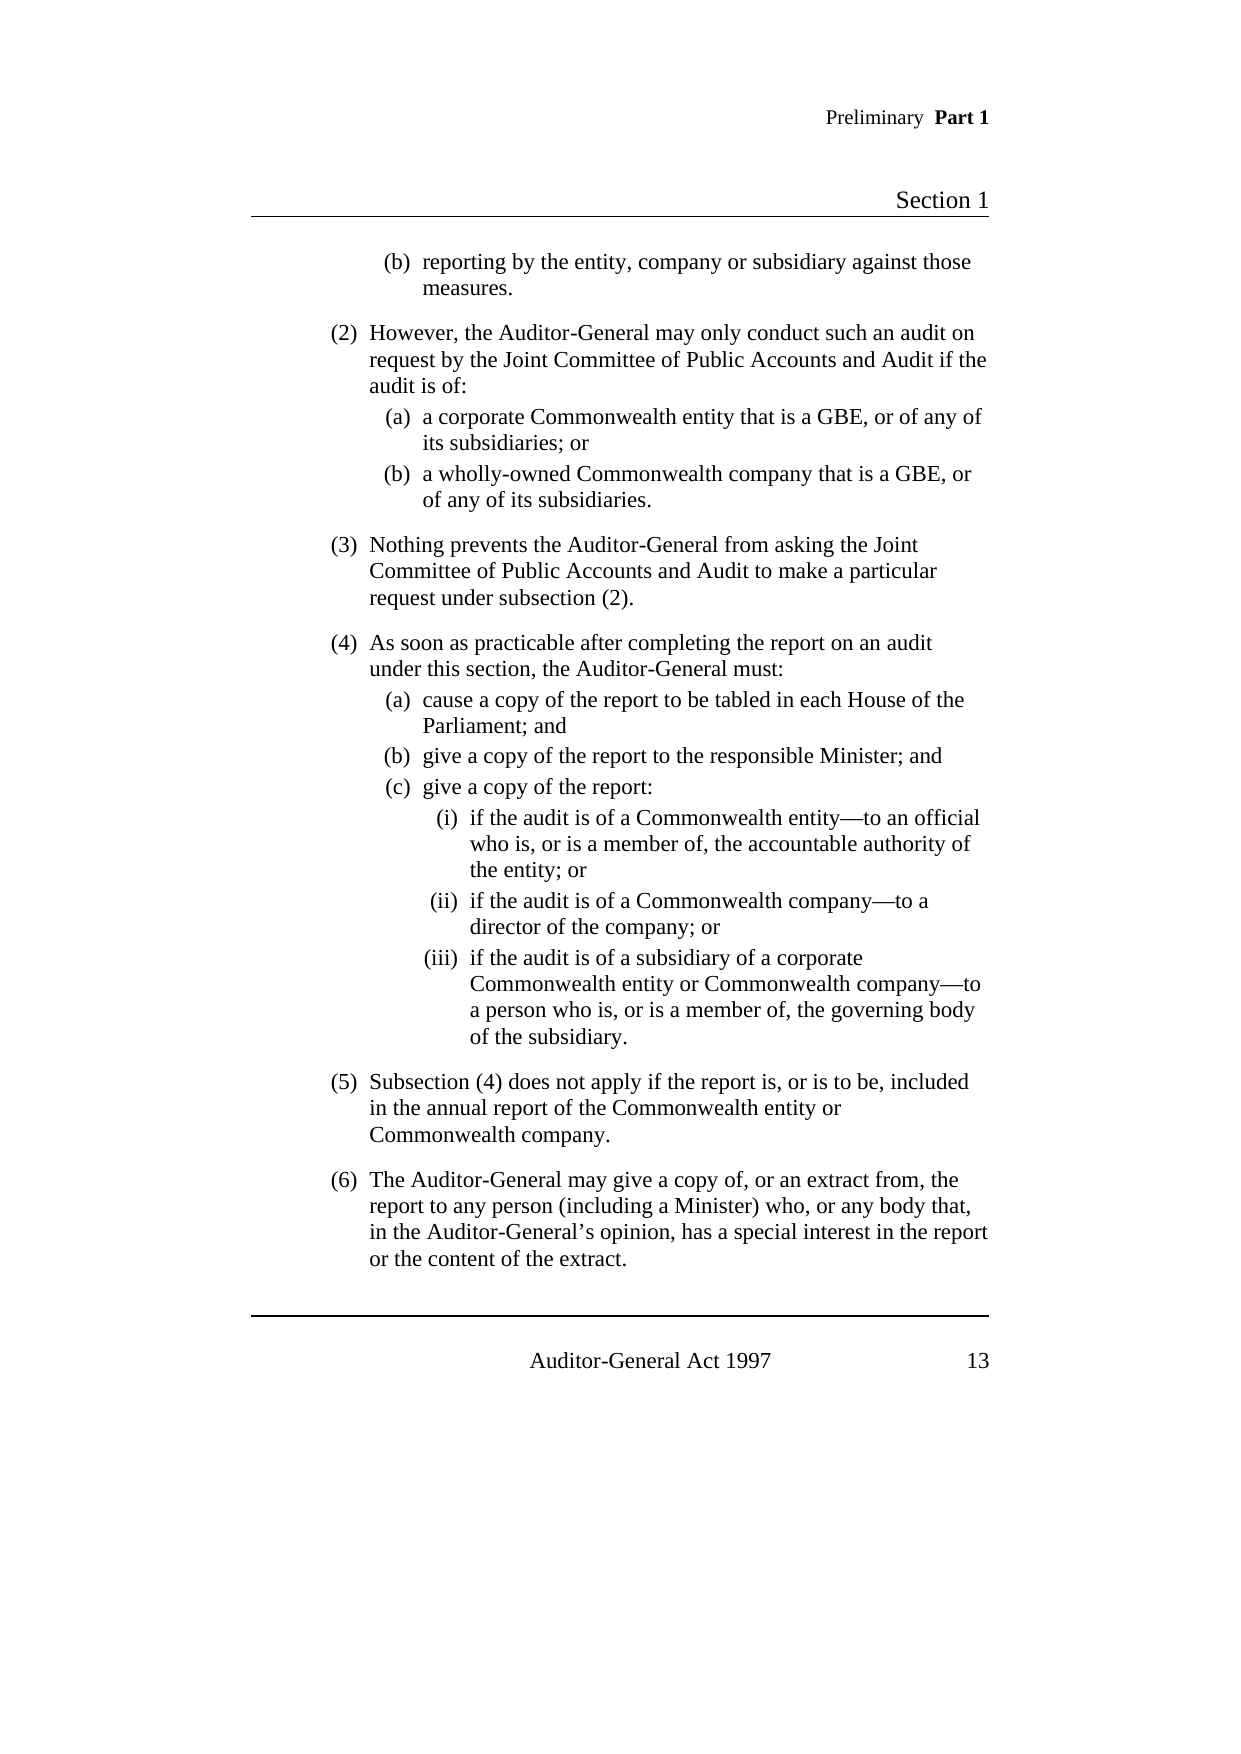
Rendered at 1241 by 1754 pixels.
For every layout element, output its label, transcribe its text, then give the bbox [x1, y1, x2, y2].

text (5) Subsection (4) does not apply if the report is, or is to be, included in the annual report of the Commonwealth entity or Commonwealth company. [251, 1068, 989, 1147]
text (6) The Auditor-General may give a copy of, or an extract from, the report to any person (including a Minister) who, or any body that, in the Auditor-General’s opinion, has a special interest in the report or the content of the extract. [251, 1166, 989, 1271]
text (a) a corporate Commonwealth entity that is a GBE, or of any of its subsidiaries; or [251, 403, 989, 455]
text (c) give a copy of the report: [251, 773, 989, 799]
text (4) As soon as practicable after completing the report on an audit under this section, the Auditor-General must: [251, 629, 989, 682]
text (b) a wholly-owned Commonwealth company that is a GBE, or of any of its subsidiaries. [251, 459, 989, 512]
text (b) reporting by the entity, company or subsidiary against those measures. [251, 248, 989, 301]
text (3) Nothing prevents the Auditor-General from asking the Joint Committee of Public Accounts and Audit to make a particular request under subsection (2). [251, 531, 989, 610]
text (ii) if the audit is of a Commonwealth company—to a director of the company; or [251, 887, 989, 939]
text (i) if the audit is of a Commonwealth entity—to an official who is, or is a member of, the accountable authority of the entity; or [251, 804, 989, 883]
text (2) However, the Auditor-General may only conduct such an audit on request by the Joint Committee of Public Accounts and Audit if the audit is of: [251, 319, 989, 398]
text (b) give a copy of the report to the responsible Minister; and [251, 743, 989, 769]
text (a) cause a copy of the report to be tabled in each House of the Parliament; and [251, 686, 989, 738]
text (iii) if the audit is of a subsidiary of a corporate Commonwealth entity or Commonwealth company—to a person who is, or is a member of, the governing body of the subsidiary. [251, 944, 989, 1049]
